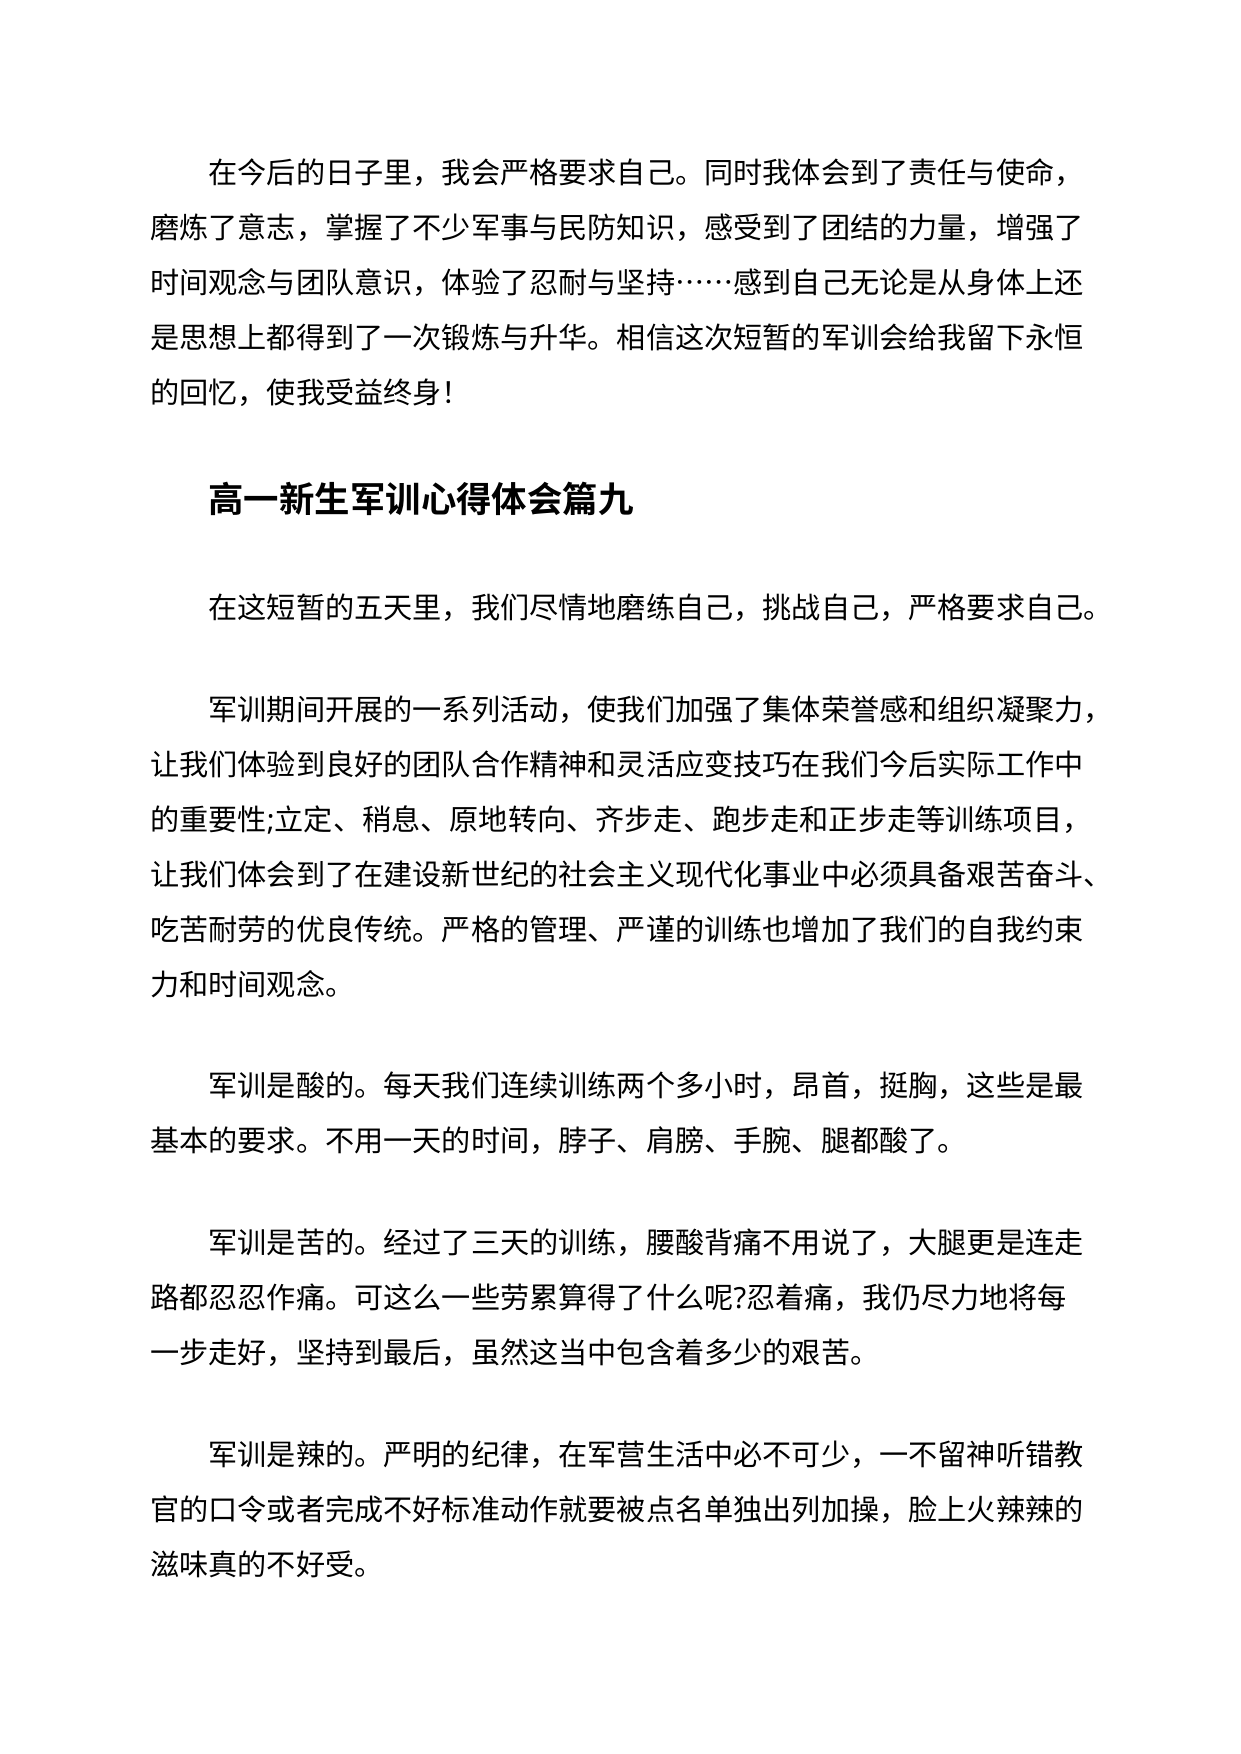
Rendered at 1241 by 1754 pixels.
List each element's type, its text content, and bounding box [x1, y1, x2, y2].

text 在今后的日子里，我会严格要求自己。同时我体会到了责任与使命，磨炼了意志，掌握了不少军事与民防知识，感受到了团结的力量，增强了时间观念与团队意识，体验了忍耐与坚持……感到自己无论是从身体上还是思想上都得到了一次锻炼与升华。相信这次短暂的军训会给我留下永恒的回忆，使我受益终身！ [150, 150, 1090, 412]
text 军训是苦的。经过了三天的训练，腰酸背痛不用说了，大腿更是连走路都忍忍作痛。可这么一些劳累算得了什么呢?忍着痛，我仍尽力地将每一步走好，坚持到最后，虽然这当中包含着多少的艰苦。 [150, 1219, 1090, 1372]
text 军训期间开展的一系列活动，使我们加强了集体荣誉感和组织凝聚力，让我们体验到良好的团队合作精神和灵活应变技巧在我们今后实际工作中的重要性;立定、稍息、原地转向、齐步走、跑步走和正步走等训练项目，让我们体会到了在建设新世纪的社会主义现代化事业中必须具备艰苦奋斗、吃苦耐劳的优良传统。严格的管理、严谨的训练也增加了我们的自我约束力和时间观念。 [150, 687, 1090, 1003]
text 高一新生军训心得体会篇九 [150, 471, 1090, 523]
text 军训是酸的。每天我们连续训练两个多小时，昂首，挺胸，这些是最基本的要求。不用一天的时间，脖子、肩膀、手腕、腿都酸了。 [150, 1063, 1090, 1160]
text 军训是辣的。严明的纪律，在军营生活中必不可少，一不留神听错教官的口令或者完成不好标准动作就要被点名单独出列加操，脸上火辣辣的滋味真的不好受。 [150, 1431, 1090, 1583]
text 在这短暂的五天里，我们尽情地磨练自己，挑战自己，严格要求自己。 [150, 585, 1090, 627]
